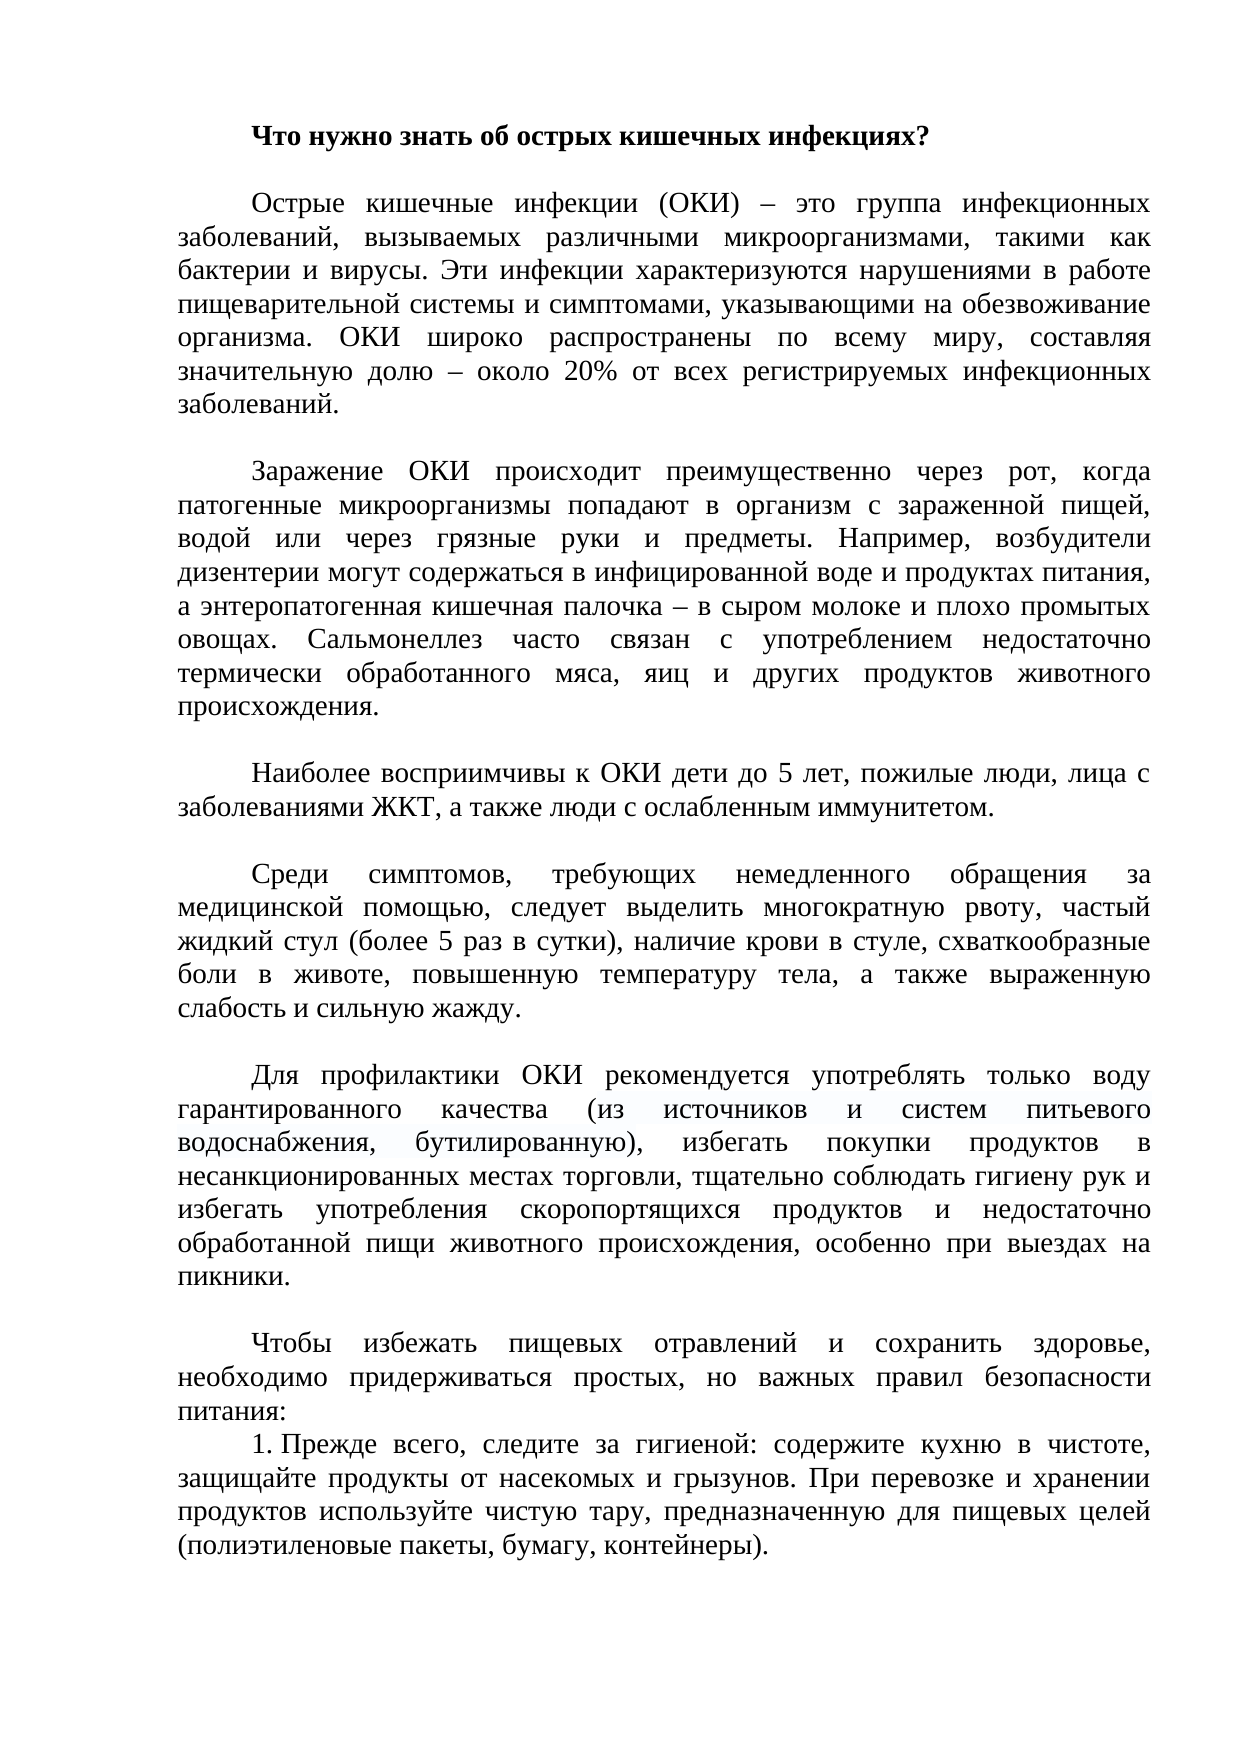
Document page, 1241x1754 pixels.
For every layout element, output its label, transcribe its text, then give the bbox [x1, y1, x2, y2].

text Среди симптомов, требующих немедленного обращения за медицинской помощью, следует выделить многократную рвоту, частый жидкий стул (более 5 раз в сутки), наличие крови в стуле, схваткообразные боли в животе, повышенную температуру тела, а также выраженную слабость и сильную жажду. [177, 856, 1152, 1024]
text Для профилактики ОКИ рекомендуется употреблять только воду гарантированного качества (из источников и систем питьевого водоснабжения, бутилированную), избегать покупки продуктов в несанкционированных местах торговли, тщательно соблюдать гигиену рук и избегать употребления скоропортящихся продуктов и недостаточно обработанной пищи животного происхождения, особенно при выездах на пикники. [177, 1124, 1152, 1292]
text Чтобы избежать пищевых отравлений и сохранить здоровье, необходимо придерживаться простых, но важных правил безопасности питания: [177, 1326, 1152, 1426]
text Наиболее восприимчивы к ОКИ дети до 5 лет, пожилые люди, лица с заболеваниями ЖКТ, а также люди с ослабленным иммунитетом. [177, 755, 1152, 822]
text Острые кишечные инфекции (ОКИ) – это группа инфекционных заболеваний, вызываемых различными микроорганизмами, такими как бактерии и вирусы. Эти инфекции характеризуются нарушениями в работе пищеварительной системы и симптомами, указывающими на обезвоживание организма. ОКИ широко распространены по всему миру, составляя значительную долю – около 20% от всех регистрируемых инфекционных заболеваний. [177, 185, 1152, 420]
text Заражение ОКИ происходит преимущественно через рот, когда патогенные микроорганизмы попадают в организм с зараженной пищей, водой или через грязные руки и предметы. Например, возбудители дизентерии могут содержаться в инфицированной воде и продуктах питания, а энтеропатогенная кишечная палочка – в сыром молоке и плохо промытых овощах. Сальмонеллез часто связан с употреблением недостаточно термически обработанного мяса, яиц и других продуктов животного происхождения. [177, 453, 1152, 722]
list Прежде всего, следите за гигиеной: содержите кухню в чистоте, защищайте продукты от насекомых и грызунов. При перевозке и хранении продуктов используйте чистую тару, предназначенную для пищевых целей (полиэтиленовые пакеты, бумагу, контейнеры). [177, 1426, 1152, 1560]
text Что нужно знать об острых кишечных инфекциях? [177, 118, 1152, 152]
text Для профилактики ОКИ рекомендуется употреблять только воду гарантированного качества (из источников и систем питьевого водоснабжения, бутилированную), избегать покупки продуктов в несанкционированных местах торговли, тщательно соблюдать гигиену рук и избегать употребления скоропортящихся продуктов и недостаточно обработанной пищи животного происхождения, особенно при выездах на пикники. [177, 1057, 1152, 1124]
